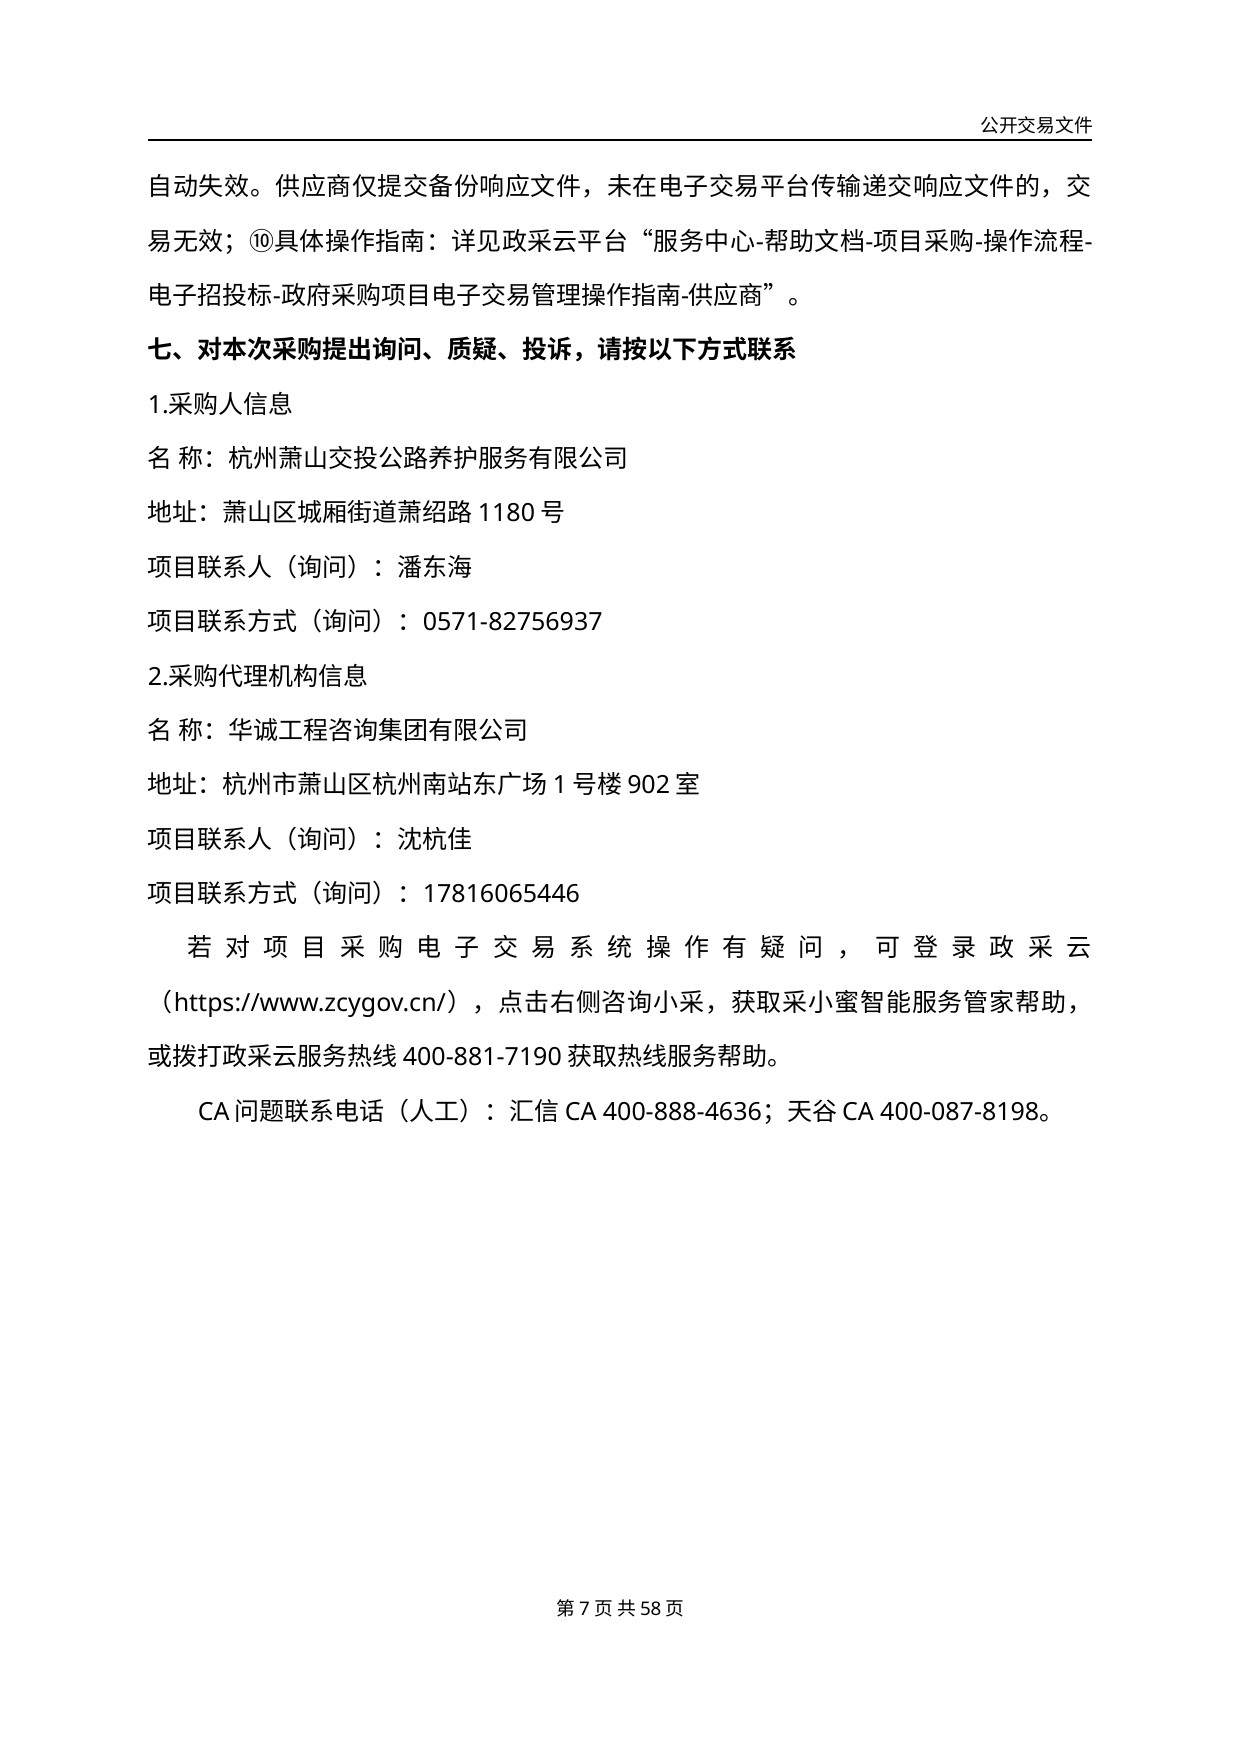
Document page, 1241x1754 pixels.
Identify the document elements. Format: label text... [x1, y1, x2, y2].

text 若对项目采购电子交易系统操作有疑问，可登录政采云（https://www.zcygov.cn/），点击右侧咨询小采，获取采小蜜智能服务管家帮助，或拨打政采云服务热线400-881-7190获取热线服务帮助。 [148, 928, 1092, 1073]
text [148, 167, 1092, 312]
text 项目联系方式（询问）：0571-82756937 [148, 602, 1092, 638]
text 七、对本次采购提出询问、质疑、投诉，请按以下方式联系 [148, 330, 1092, 366]
text 名 称：华诚工程咨询集团有限公司 [148, 710, 1092, 747]
text 项目联系人（询问）：潘东海 [148, 547, 1092, 583]
text 地址：萧山区城厢街道萧绍路1180号 [148, 493, 1092, 529]
text 项目联系方式（询问）：17816065446 [148, 873, 1092, 910]
text 地址：杭州市萧山区杭州南站东广场1号楼902室 [148, 765, 1092, 801]
text 名 称：杭州萧山交投公路养护服务有限公司 [148, 438, 1092, 475]
text 项目联系人（询问）：沈杭佳 [148, 819, 1092, 855]
text CA问题联系电话（人工）：汇信CA 400-888-4636；天谷CA 400-087-8198。 [148, 1091, 1092, 1127]
text 1.采购人信息 [148, 384, 1092, 420]
text 2.采购代理机构信息 [148, 656, 1092, 692]
